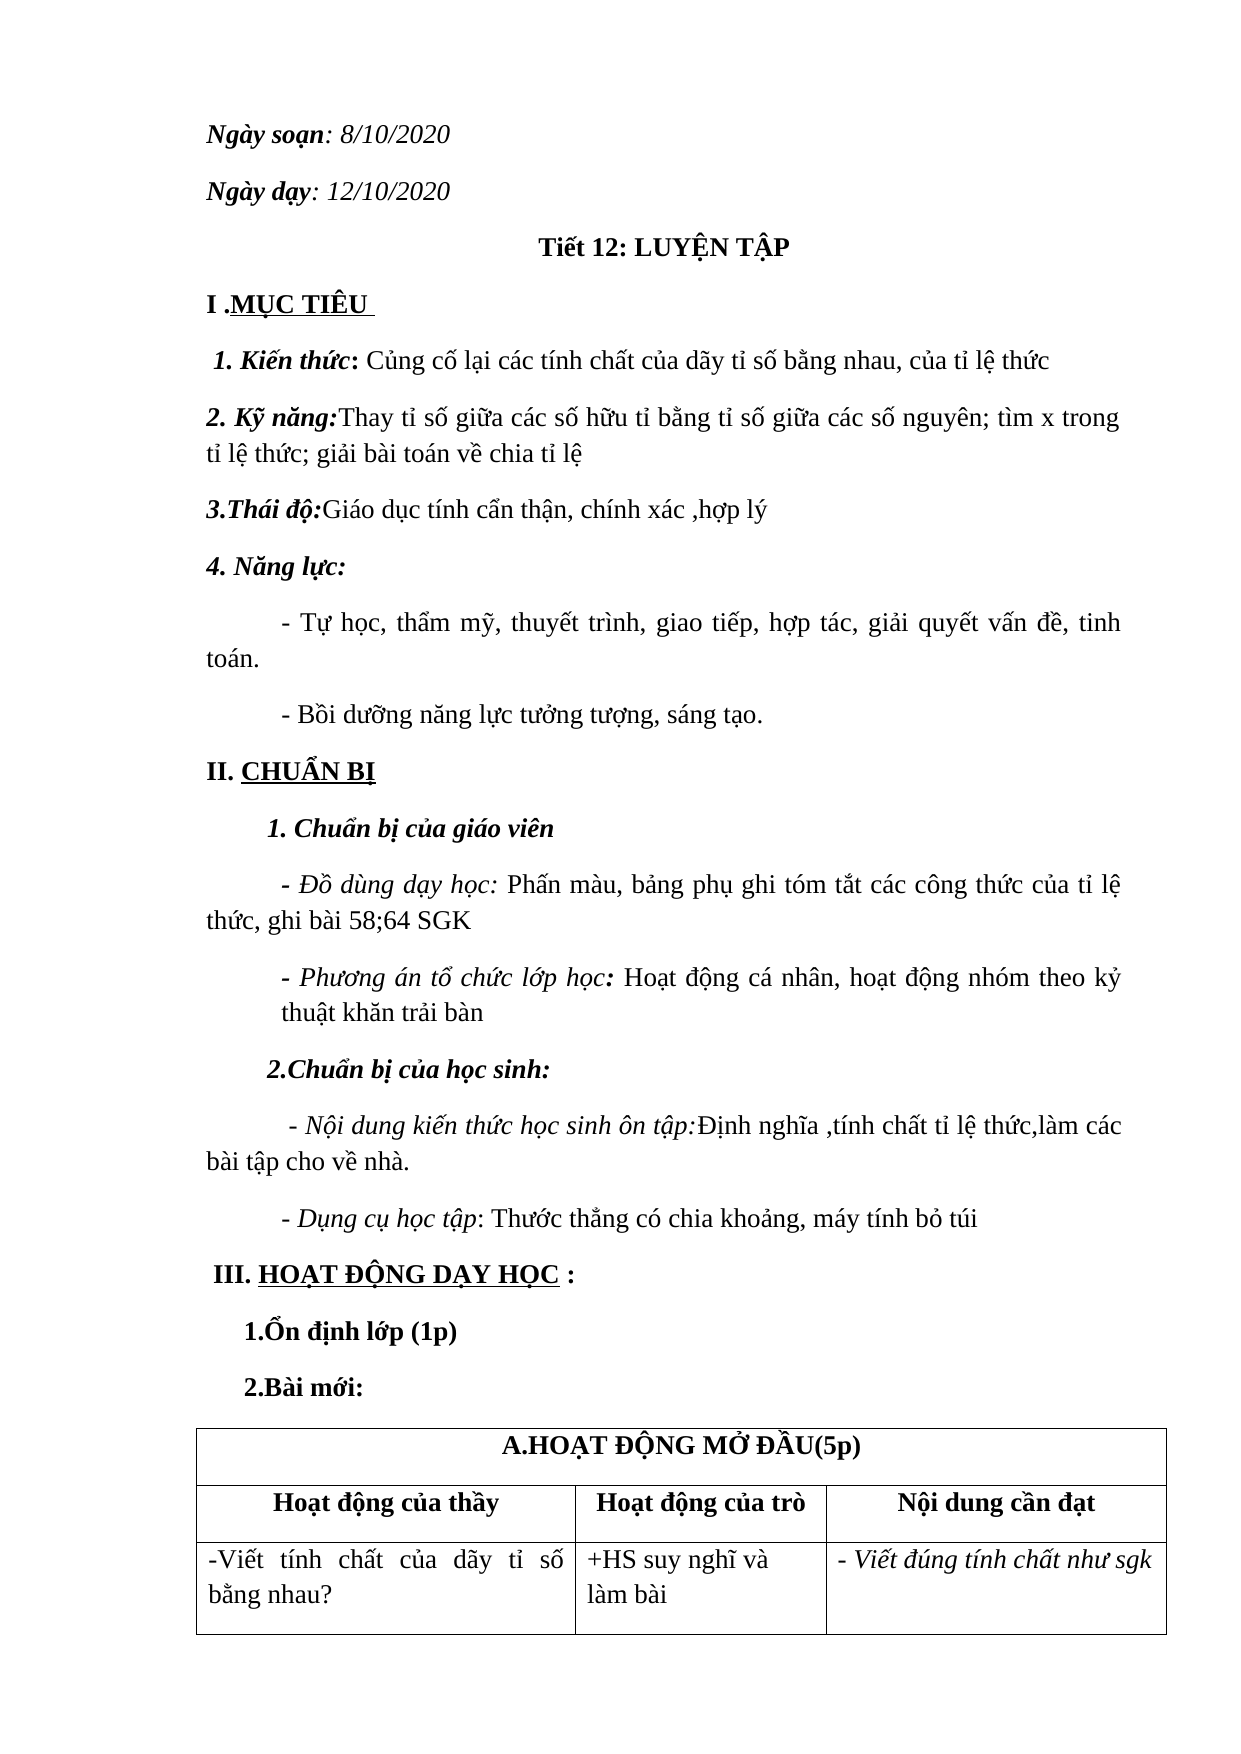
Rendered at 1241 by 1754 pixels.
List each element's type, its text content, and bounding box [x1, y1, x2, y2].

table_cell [576, 1543, 826, 1634]
text Ngày dạy: 12/10/2020 [206, 175, 1122, 206]
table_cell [827, 1543, 1166, 1634]
text 1.Ổn định lớp (1p) [244, 1315, 1122, 1346]
text II. CHUẨN BỊ [206, 755, 1122, 786]
text I .MỤC TIÊU [206, 288, 1122, 319]
text Ngày soạn: 8/10/2020 [206, 118, 1122, 149]
text - Nội dung kiến thức học sinh ôn tập:Định nghĩa ,tính chất tỉ lệ thức,làm các bài tập cho về nhà. [206, 1109, 1122, 1176]
text 2.Bài mới: [244, 1371, 1122, 1403]
text - Phương án tổ chức lớp học: Hoạt động cá nhân, hoạt động nhóm theo kỷ thuật khăn trải bàn [281, 961, 1122, 1027]
text - Tự học, thẩm mỹ, thuyết trình, giao tiếp, hợp tác, giải quyết vấn đề, tinh toán. [206, 606, 1122, 673]
text Tiết 12: LUYỆN TẬP [206, 231, 1122, 262]
text 2. Kỹ năng:Thay tỉ số giữa các số hữu tỉ bằng tỉ số giữa các số nguyên; tìm x trong tỉ lệ thức; giải bài toán về chia tỉ lệ [206, 401, 1122, 468]
text - Bồi dưỡng năng lực tưởng tượng, sáng tạo. [281, 699, 1122, 730]
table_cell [197, 1543, 575, 1634]
text 1. Chuẩn bị của giáo viên [206, 812, 1122, 843]
text 3.Thái độ:Giáo dục tính cẩn thận, chính xác ,hợp lý [206, 493, 1122, 524]
table_header A.HOẠT ĐỘNG MỞ ĐẦU(5p) [197, 1429, 1166, 1485]
table_cell Hoạt động của trò [576, 1486, 826, 1542]
table_cell Nội dung cần đạt [827, 1486, 1166, 1542]
table_cell Hoạt động của thầy [197, 1486, 575, 1542]
text - Dụng cụ học tập: Thước thẳng có chia khoảng, máy tính bỏ túi [206, 1202, 1122, 1233]
text 1. Kiến thức: Củng cố lại các tính chất của dãy tỉ số bằng nhau, của tỉ lệ thức [206, 344, 1122, 376]
text 4. Năng lực: [206, 550, 1122, 581]
text 2.Chuẩn bị của học sinh: [206, 1053, 1122, 1084]
text III. HOẠT ĐỘNG DẠY HỌC : [206, 1258, 1122, 1289]
text - Đồ dùng dạy học: Phấn màu, bảng phụ ghi tóm tắt các công thức của tỉ lệ thức, ghi bài 58;64 SGK [206, 868, 1122, 935]
